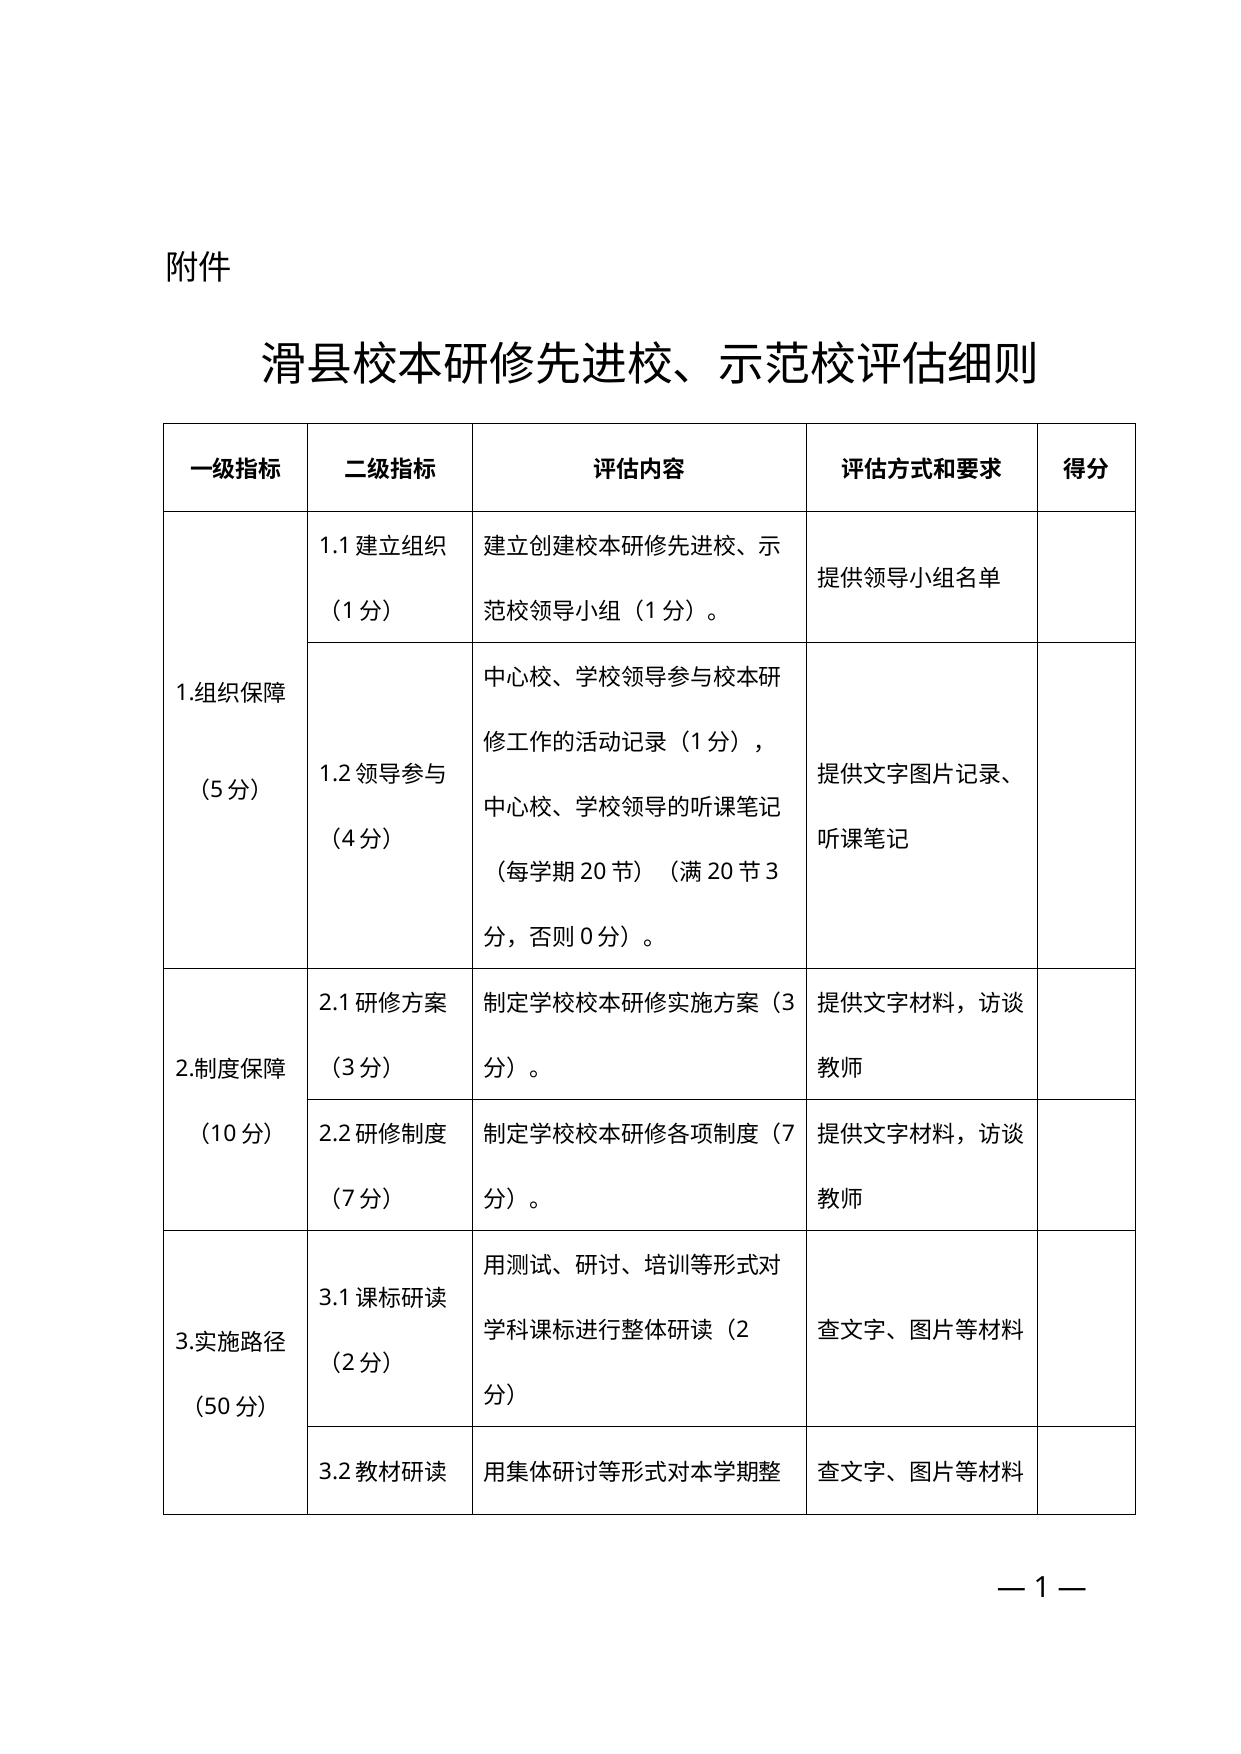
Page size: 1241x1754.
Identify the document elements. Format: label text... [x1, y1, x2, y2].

table_cell 2.制度保障 （10分） [164, 969, 307, 1230]
table_cell 2.2研修制度（7分） [308, 1100, 472, 1230]
table_cell 1.组织保障 （5分） [164, 512, 307, 968]
text 附件 [165, 233, 1087, 298]
table_cell 3.实施路径 （50分） [164, 1231, 307, 1514]
table_cell 一级指标 [164, 424, 307, 511]
table_cell 建立创建校本研修先进校、示范校领导小组（1分）。 [473, 512, 806, 642]
table_cell 1.2领导参与（4分） [308, 643, 472, 968]
table_cell [1038, 1231, 1135, 1426]
table_cell 3.1课标研读（2分） [308, 1231, 472, 1426]
table_cell 中心校、学校领导参与校本研修工作的活动记录（1分），中心校、学校领导的听课笔记（每学期20节）（满20节3分，否则0分）。 [473, 643, 806, 968]
table_cell [1038, 1427, 1135, 1514]
table_cell 提供文字图片记录、听课笔记 [807, 643, 1037, 968]
table_cell [1038, 969, 1135, 1099]
table_cell 得分 [1038, 424, 1135, 511]
table_cell 提供领导小组名单 [807, 512, 1037, 642]
table_cell 提供文字材料，访谈教师 [807, 1100, 1037, 1230]
table_header 滑县校本研修先进校、示范校评估细则 [164, 298, 1136, 423]
table_cell 二级指标 [308, 424, 472, 511]
table_cell 提供文字材料，访谈教师 [807, 969, 1037, 1099]
table_cell 评估内容 [473, 424, 806, 511]
table_cell 制定学校校本研修实施方案（3分）。 [473, 969, 806, 1099]
table_cell [1038, 1100, 1135, 1230]
table_cell 查文字、图片等材料 [807, 1427, 1037, 1514]
table_cell 用测试、研讨、培训等形式对学科课标进行整体研读（2分） [473, 1231, 806, 1426]
table_cell 制定学校校本研修各项制度（7分）。 [473, 1100, 806, 1230]
table_cell 评估方式和要求 [807, 424, 1037, 511]
table_cell 查文字、图片等材料 [807, 1231, 1037, 1426]
table_cell 1.1建立组织（1分） [308, 512, 472, 642]
table_cell [1038, 512, 1135, 642]
table_cell 3.2教材研读（2分） [308, 1427, 472, 1514]
table_cell 2.1研修方案（3分） [308, 969, 472, 1099]
table_cell [1038, 643, 1135, 968]
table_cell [473, 1427, 806, 1514]
